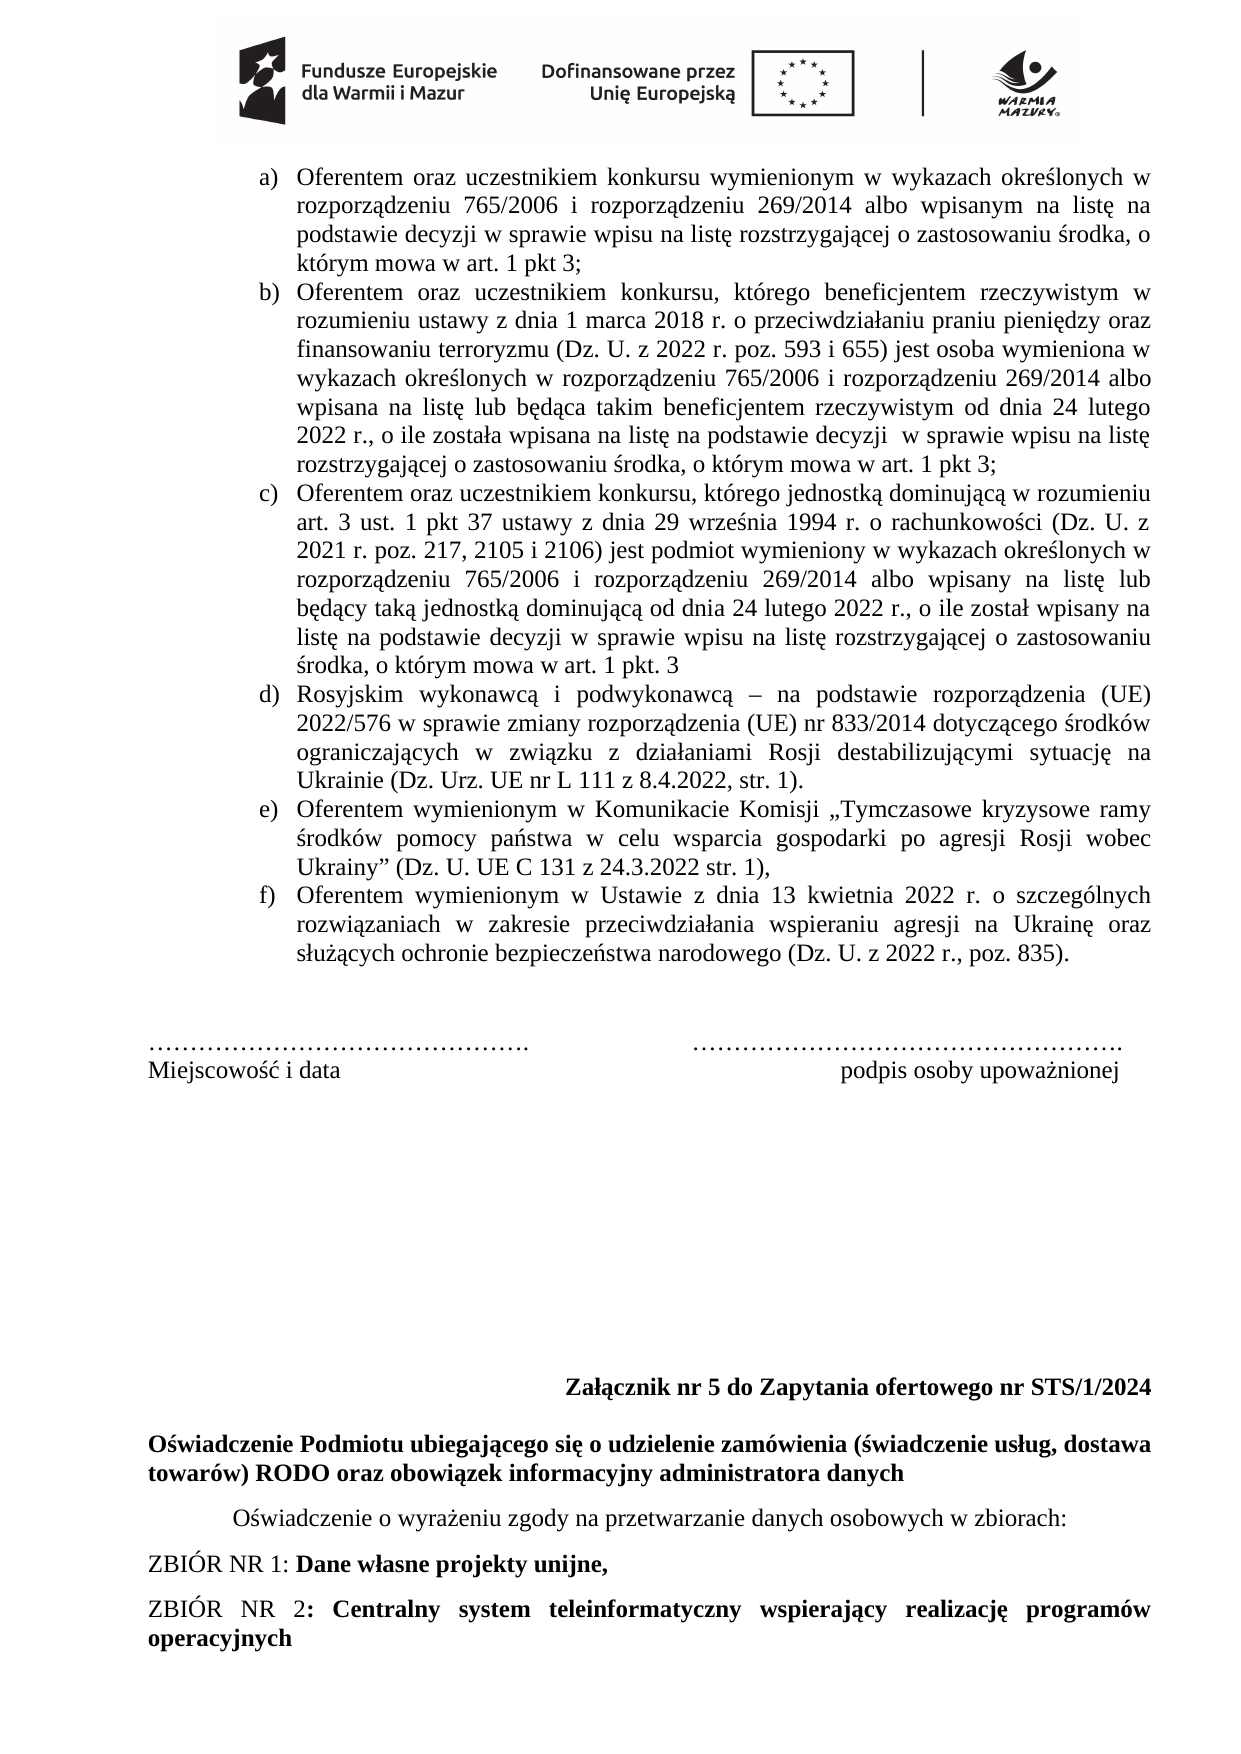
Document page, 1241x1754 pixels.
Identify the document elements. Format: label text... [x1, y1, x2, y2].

text Miejscowość i data podpis osoby upoważnionej [148, 1055, 1152, 1084]
text Oświadczenie Podmiotu ubiegającego się o udzielenie zamówienia (świadczenie usług, dostawa towarów) RODO oraz obowiązek informacyjny administratora danych [148, 1429, 1152, 1487]
list Oferentem oraz uczestnikiem konkursu wymienionym w wykazach określonych w rozporządzeniu 765/2006 i rozporządzeniu 269/2014 albo wpisanym na listę na podstawie decyzji w sprawie wpisu na listę rozstrzygającej o zastosowaniu środka, o którym mowa w art. 1 pkt 3; [259, 162, 1152, 277]
list Oferentem oraz uczestnikiem konkursu, którego jednostką dominującą w rozumieniu art. 3 ust. 1 pkt 37 ustawy z dnia 29 września 1994 r. o rachunkowości (Dz. U. z 2021 r. poz. 217, 2105 i 2106) jest podmiot wymieniony w wykazach określonych w rozporządzeniu 765/2006 i rozporządzeniu 269/2014 albo wpisany na listę lub będący taką jednostką dominującą od dnia 24 lutego 2022 r., o ile został wpisany na listę na podstawie decyzji w sprawie wpisu na listę rozstrzygającej o zastosowaniu środka, o którym mowa w art. 1 pkt. 3 [259, 478, 1152, 679]
list Oferentem wymienionym w Ustawie z dnia 13 kwietnia 2022 r. o szczególnych rozwiązaniach w zakresie przeciwdziałania wspieraniu agresji na Ukrainę oraz służących ochronie bezpieczeństwa narodowego (Dz. U. z 2022 r., poz. 835). [259, 881, 1152, 967]
text ZBIÓR NR 2: Centralny system teleinformatyczny wspierający realizację programów operacyjnych [148, 1594, 1152, 1652]
picture [217, 14, 1083, 146]
text Załącznik nr 5 do Zapytania ofertowego nr STS/1/2024 [148, 1372, 1152, 1400]
text ………………………………………. ……………………………………………. [148, 1027, 1152, 1055]
list Oferentem oraz uczestnikiem konkursu, którego beneficjentem rzeczywistym w rozumieniu ustawy z dnia 1 marca 2018 r. o przeciwdziałaniu praniu pieniędzy oraz finansowaniu terroryzmu (Dz. U. z 2022 r. poz. 593 i 655) jest osoba wymieniona w wykazach określonych w rozporządzeniu 765/2006 i rozporządzeniu 269/2014 albo wpisana na listę lub będąca takim beneficjentem rzeczywistym od dnia 24 lutego 2022 r., o ile została wpisana na listę na podstawie decyzji w sprawie wpisu na listę rozstrzygającej o zastosowaniu środka, o którym mowa w art. 1 pkt 3; [259, 277, 1152, 478]
list Oferentem wymienionym w Komunikacie Komisji „Tymczasowe kryzysowe ramy środków pomocy państwa w celu wsparcia gospodarki po agresji Rosji wobec Ukrainy” (Dz. U. UE C 131 z 24.3.2022 str. 1), [259, 794, 1152, 881]
text Oświadczenie o wyrażeniu zgody na przetwarzanie danych osobowych w zbiorach: [148, 1503, 1152, 1532]
list Rosyjskim wykonawcą i podwykonawcą – na podstawie rozporządzenia (UE) 2022/576 w sprawie zmiany rozporządzenia (UE) nr 833/2014 dotyczącego środków ograniczających w związku z działaniami Rosji destabilizującymi sytuację na Ukrainie (Dz. Urz. UE nr L 111 z 8.4.2022, str. 1). [259, 679, 1152, 794]
text ZBIÓR NR 1: Dane własne projekty unijne, [148, 1549, 1152, 1577]
